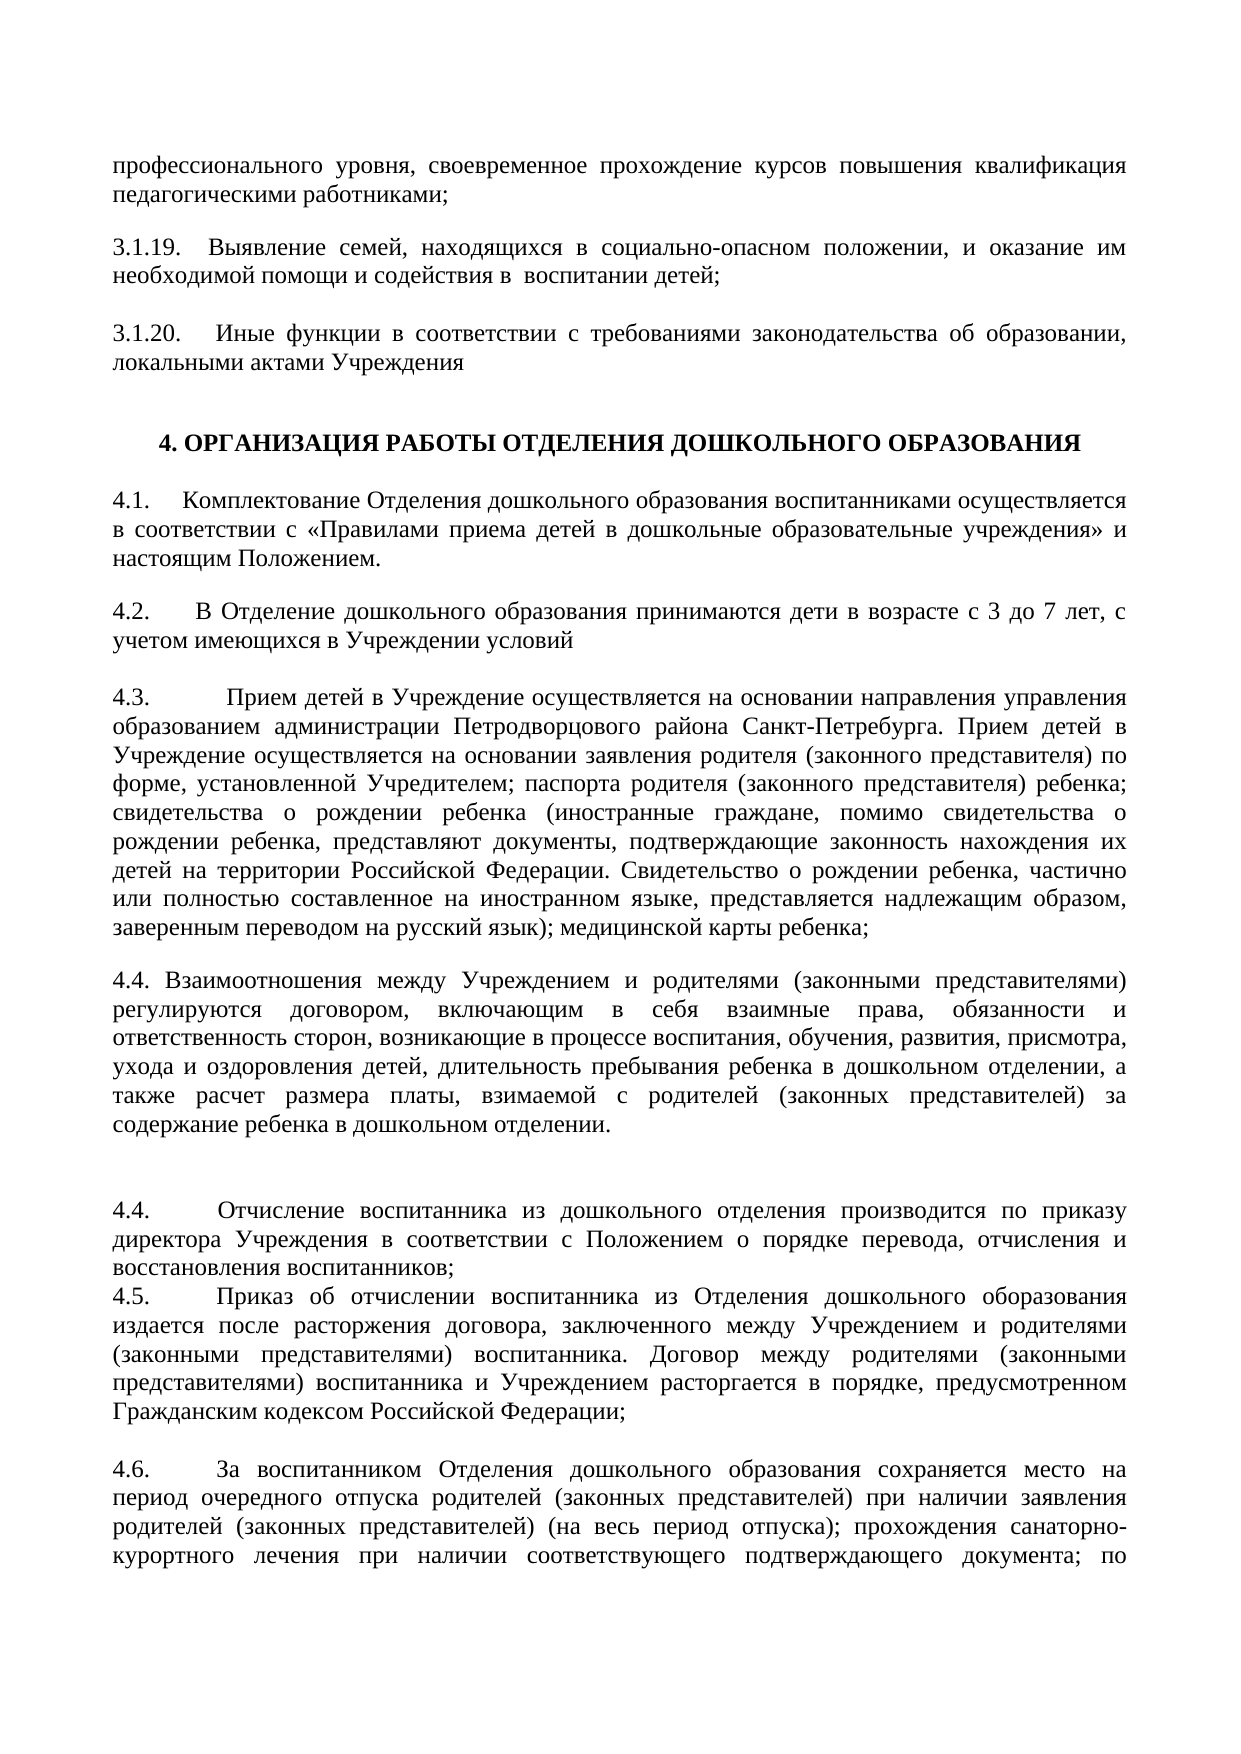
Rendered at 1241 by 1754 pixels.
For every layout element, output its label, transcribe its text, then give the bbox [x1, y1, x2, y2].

list Прием детей в Учреждение осуществляется на основании направления управления образованием администрации Петродворцового района Санкт-Петребурга. Прием детей в Учреждение осуществляется на основании заявления родителя (законного представителя) по форме, установленной Учредителем; паспорта родителя (законного представителя) ребенка; свидетельства о рождении ребенка (иностранные граждане, помимо свидетельства о рождении ребенка, представляют документы, подтверждающие законность нахождения их детей на территории Российской Федерации. Свидетельство о рождении ребенка, частично или полностью составленное на иностранном языке, представляется надлежащим образом, заверенным переводом на русский язык); медицинской карты ребенка; [112, 682, 1128, 941]
text 4.2. В Отделение дошкольного образования принимаются дети в возрасте с 3 до 7 лет, с учетом имеющихся в Учреждении условий [112, 596, 1128, 653]
list Приказ об отчислении воспитанника из Отделения дошкольного оборазования издается после расторжения договора, заключенного между Учреждением и родителями (законными представителями) воспитанника. Договор между родителями (законными представителями) воспитанника и Учреждением расторгается в порядке, предусмотренном Гражданским кодексом Российской Федерации; [112, 1281, 1128, 1425]
list Отчисление воспитанника из дошкольного отделения производится по приказу директора Учреждения в соответствии с Положением о порядке перевода, отчисления и восстановления воспитанников; [112, 1195, 1128, 1281]
text 4.4. Взаимоотношения между Учреждением и родителями (законными представителями) регулируются договором, включающим в себя взаимные права, обязанности и ответственность сторон, возникающие в процессе воспитания, обучения, развития, присмотра, ухода и оздоровления детей, длительность пребывания ребенка в дошкольном отделении, а также расчет размера платы, взимаемой с родителей (законных представителей) за содержание ребенка в дошкольном отделении. [112, 965, 1128, 1137]
text 3.1.19. Выявление семей, находящихся в социально-опасном положении, и оказание им необходимой помощи и содействия в воспитании детей; [112, 232, 1128, 289]
text 3.1.20. Иные функции в соответствии с требованиями законодательства об образовании, локальными актами Учреждения [112, 318, 1128, 375]
text 4.1. Комплектование Отделения дошкольного образования воспитанниками осуществляется в соответствии с «Правилами приема детей в дошкольные образовательные учреждения» и настоящим Положением. [112, 486, 1128, 572]
text 4. ОРГАНИЗАЦИЯ РАБОТЫ ОТДЕЛЕНИЯ ДОШКОЛЬНОГО ОБРАЗОВАНИЯ [112, 428, 1128, 457]
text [112, 150, 1128, 207]
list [112, 1454, 1128, 1569]
